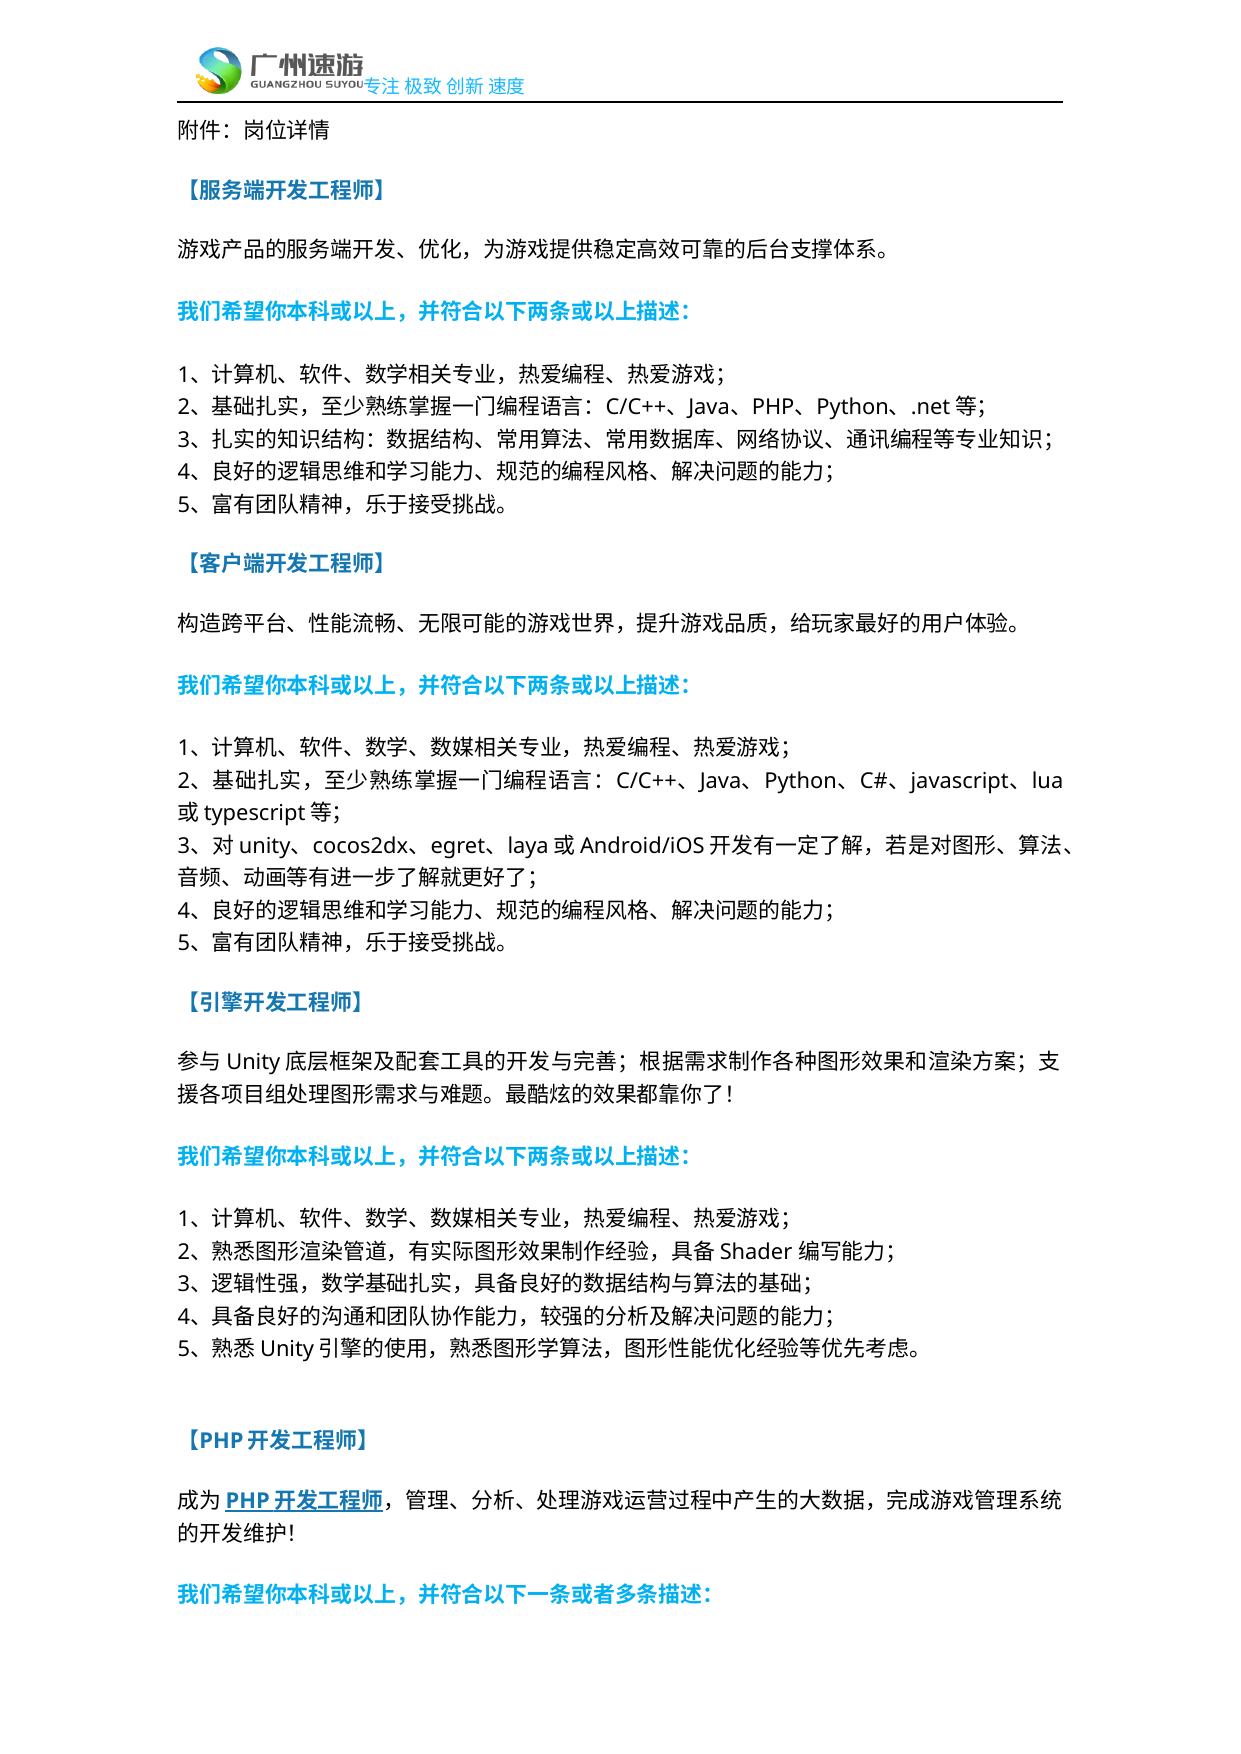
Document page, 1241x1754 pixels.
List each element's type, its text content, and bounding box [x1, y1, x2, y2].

text 3、对unity、cocos2dx、egret、laya或Android/iOS开发有一定了解，若是对图形、算法、音频、动画等有进一步了解就更好了； [177, 827, 1063, 892]
text 5、熟悉Unity引擎的使用，熟悉图形学算法，图形性能优化经验等优先考虑。 [177, 1331, 1063, 1363]
subtitle 我们希望你本科或以上，并符合以下两条或以上描述： [177, 1138, 1063, 1171]
text 1、计算机、软件、数学、数媒相关专业，热爱编程、热爱游戏； [177, 730, 1063, 762]
text 4、良好的逻辑思维和学习能力、规范的编程风格、解决问题的能力； [177, 892, 1063, 925]
text 4、具备良好的沟通和团队协作能力，较强的分析及解决问题的能力； [177, 1298, 1063, 1331]
text 2、熟悉图形渲染管道，有实际图形效果制作经验，具备 Shader 编写能力； [177, 1233, 1063, 1266]
text 4、良好的逻辑思维和学习能力、规范的编程风格、解决问题的能力； [177, 454, 1063, 486]
subtitle 【服务端开发工程师】 [177, 172, 1063, 205]
subtitle 我们希望你本科或以上，并符合以下一条或者多条描述： [177, 1577, 1063, 1609]
subtitle 我们希望你本科或以上，并符合以下两条或以上描述： [177, 294, 1063, 326]
text 5、富有团队精神，乐于接受挑战。 [177, 925, 1063, 957]
picture [196, 47, 363, 94]
text 参与Unity底层框架及配套工具的开发与完善；根据需求制作各种图形效果和渲染方案；支援各项目组处理图形需求与难题。最酷炫的效果都靠你了！ [177, 1044, 1063, 1109]
subtitle 【引擎开发工程师】 [177, 984, 1063, 1017]
text 游戏产品的服务端开发、优化，为游戏提供稳定高效可靠的后台支撑体系。 [177, 232, 1063, 264]
text 3、扎实的知识结构：数据结构、常用算法、常用数据库、网络协议、通讯编程等专业知识； [177, 421, 1063, 454]
text 成为PHP开发工程师，管理、分析、处理游戏运营过程中产生的大数据，完成游戏管理系统的开发维护！ [177, 1483, 1063, 1548]
subtitle 我们希望你本科或以上，并符合以下两条或以上描述： [177, 667, 1063, 700]
text 构造跨平台、性能流畅、无限可能的游戏世界，提升游戏品质，给玩家最好的用户体验。 [177, 606, 987, 638]
text 2、基础扎实，至少熟练掌握一门编程语言：C/C++、Java、PHP、Python、.net等； [177, 389, 1063, 421]
text 1、计算机、软件、数学、数媒相关专业，热爱编程、热爱游戏； [177, 1201, 1063, 1233]
subtitle 【PHP开发工程师】 [177, 1423, 1063, 1456]
text 3、逻辑性强，数学基础扎实，具备良好的数据结构与算法的基础； [177, 1266, 1063, 1298]
text 1、计算机、软件、数学相关专业，热爱编程、热爱游戏； [177, 356, 1063, 389]
subtitle 【客户端开发工程师】 [177, 546, 1063, 578]
text 2、基础扎实，至少熟练掌握一门编程语言：C/C++、Java、Python、C#、javascript、lua或typescript等； [177, 762, 1063, 827]
text 附件：岗位详情 [177, 113, 1063, 145]
text 5、富有团队精神，乐于接受挑战。 [177, 486, 1063, 519]
